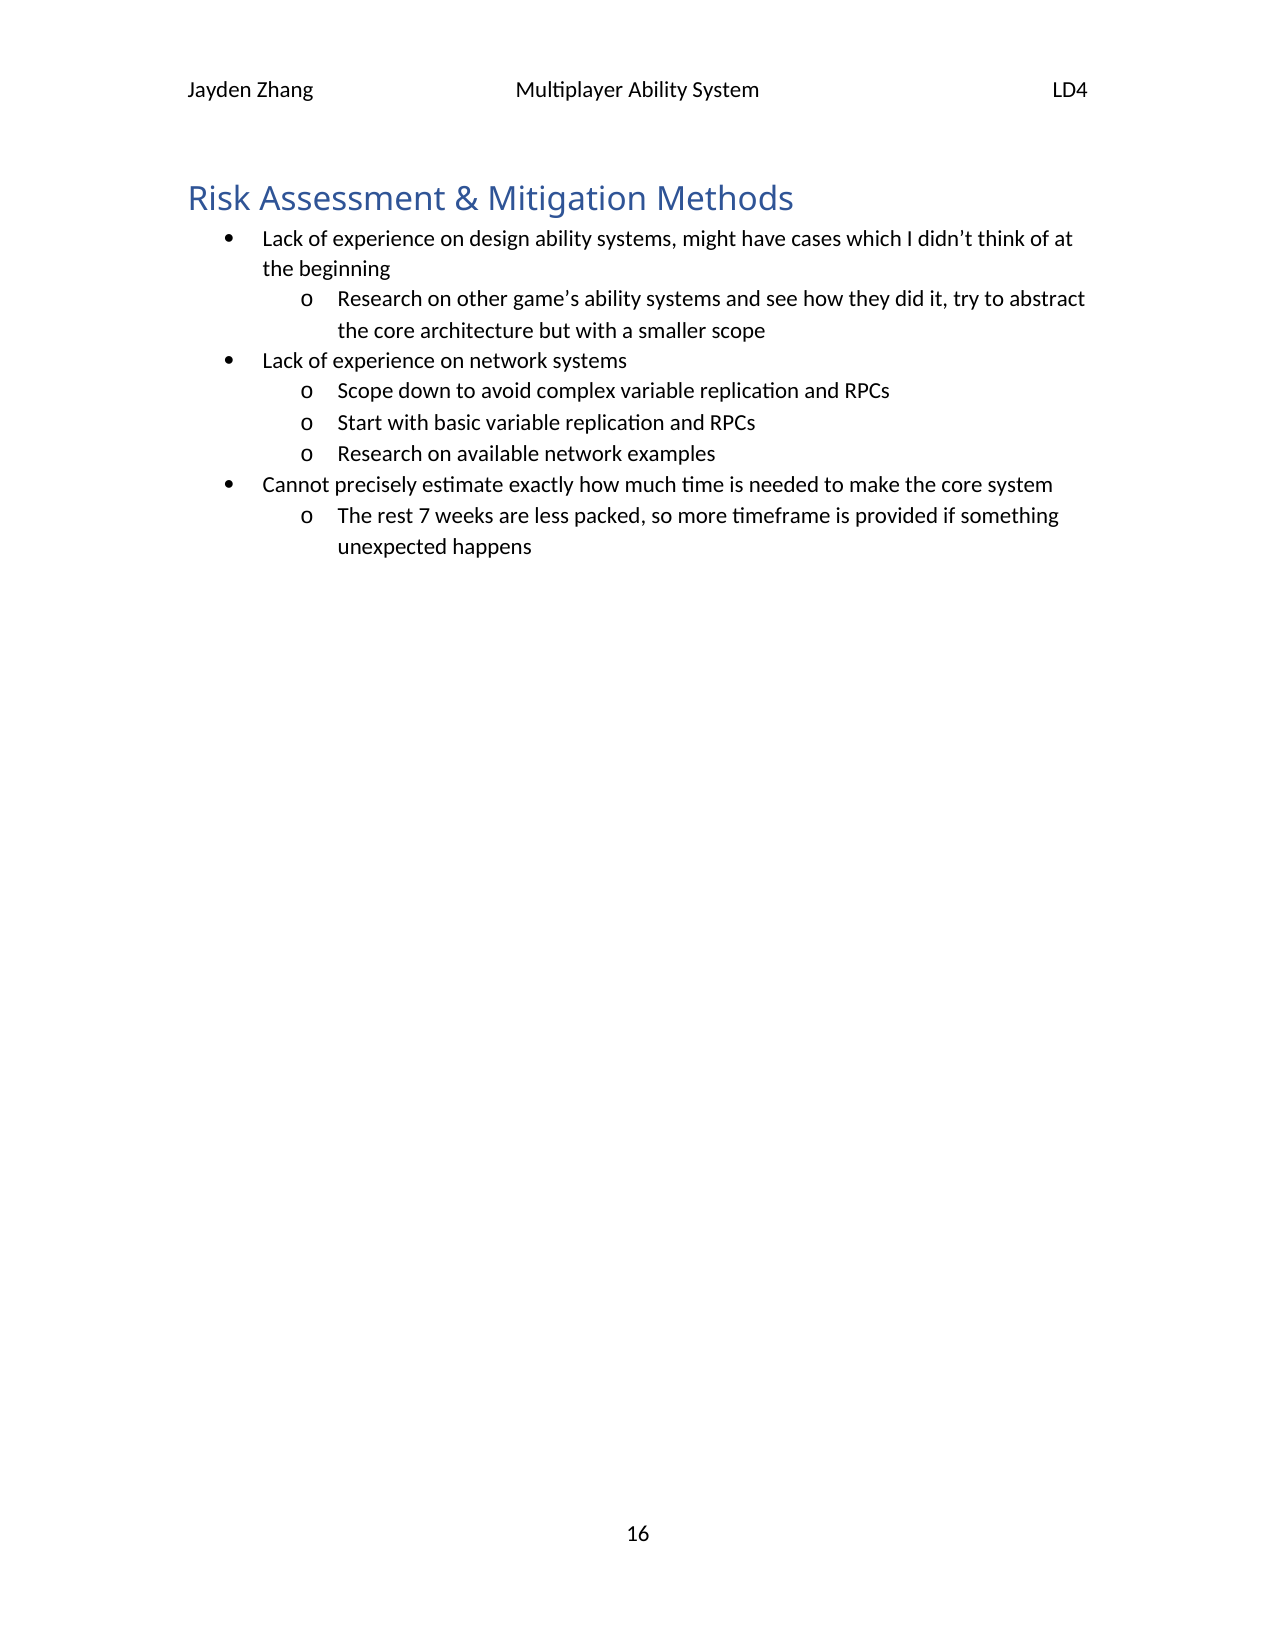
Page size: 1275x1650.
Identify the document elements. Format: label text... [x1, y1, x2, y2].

subtitle Risk Assessment & Mitigation Methods [187, 175, 1087, 220]
list Research on other game’s ability systems and see how they did it, try to abstract the core architecture but with a smaller scope [300, 284, 1087, 344]
list Start with basic variable replication and RPCs [300, 408, 1087, 437]
list Lack of experience on network systems [225, 346, 1087, 374]
list Lack of experience on design ability systems, might have cases which I didn’t think of at the beginning [225, 224, 1087, 282]
list The rest 7 weeks are less packed, so more timeframe is provided if something unexpected happens [300, 501, 1087, 560]
list Research on available network examples [300, 439, 1087, 468]
list Scope down to avoid complex variable replication and RPCs [300, 376, 1087, 405]
list Cannot precisely estimate exactly how much time is needed to make the core system [225, 471, 1087, 498]
